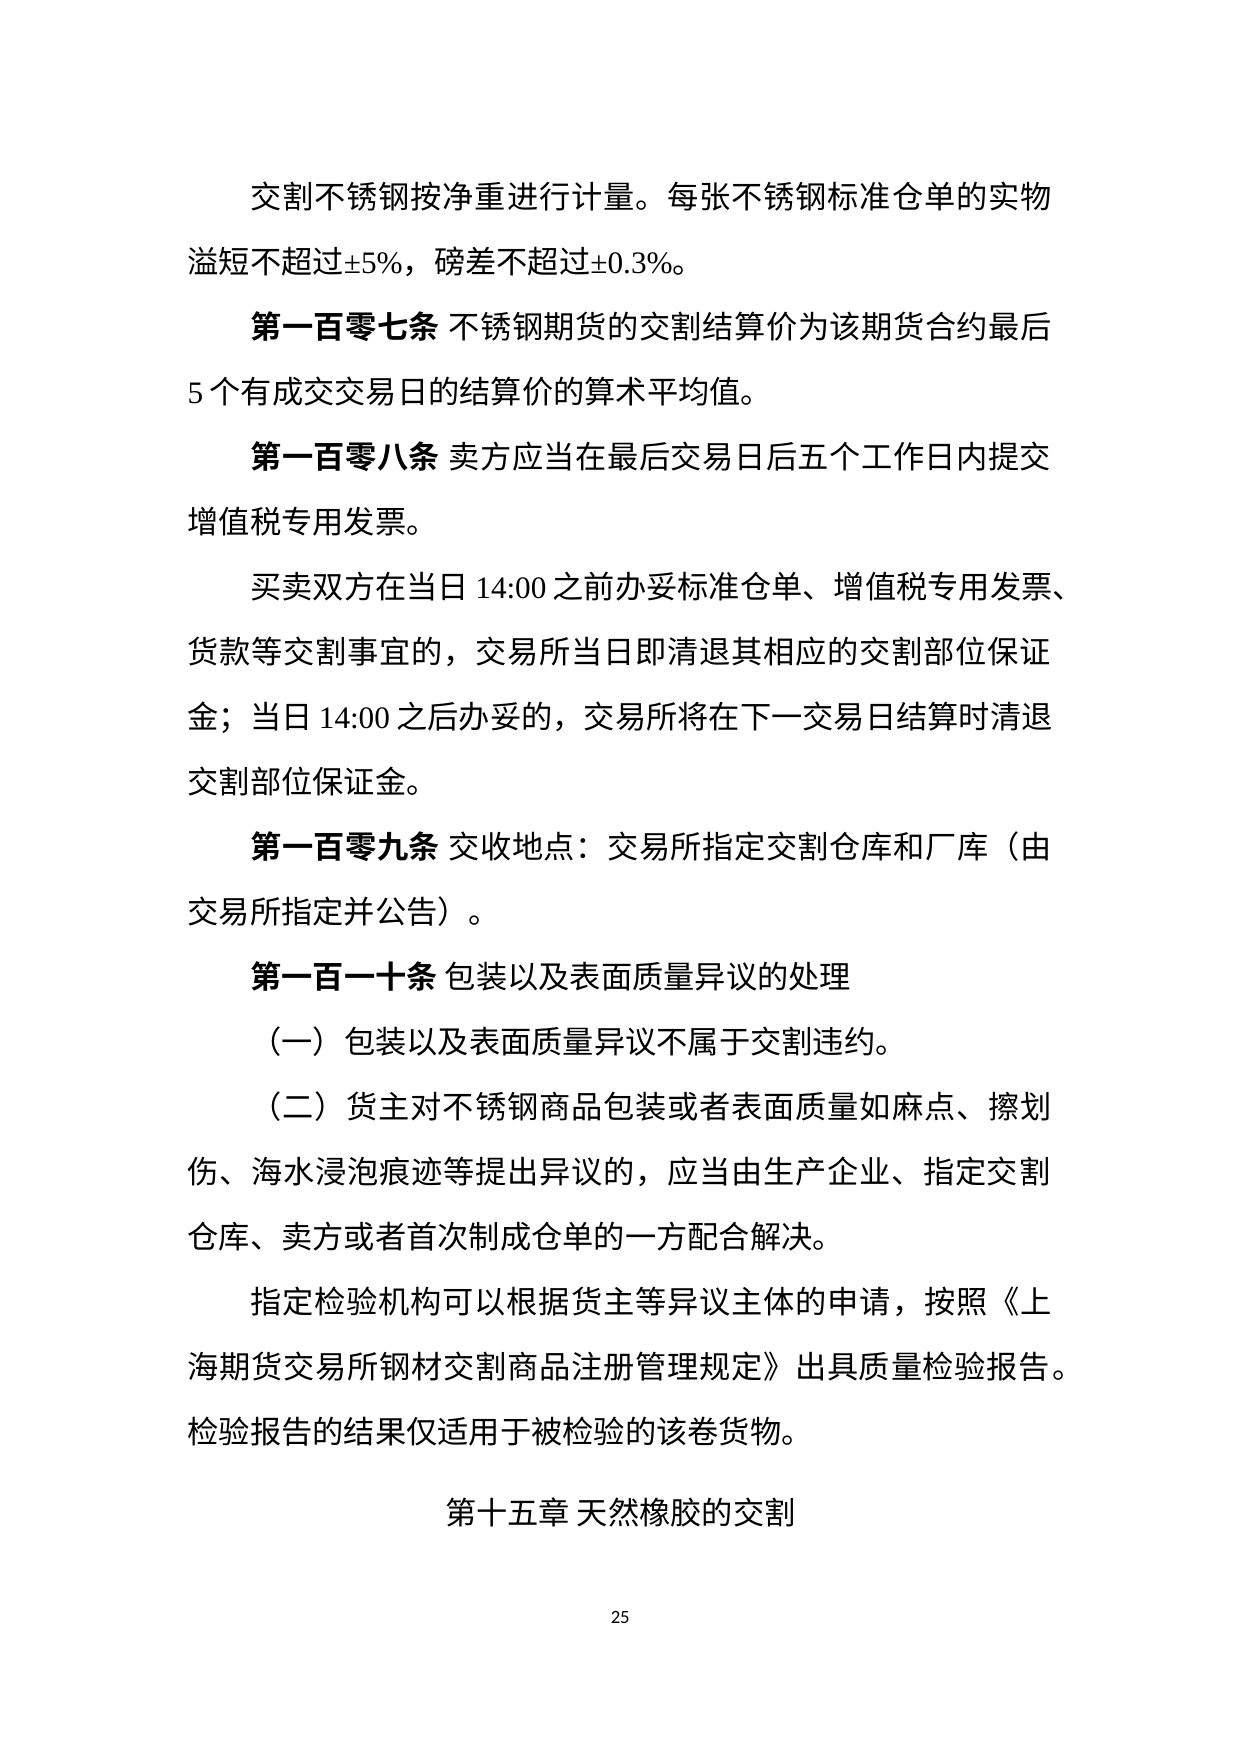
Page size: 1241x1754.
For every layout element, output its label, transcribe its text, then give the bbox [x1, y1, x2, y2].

text 指定检验机构可以根据货主等异议主体的申请，按照《上海期货交易所钢材交割商品注册管理规定》出具质量检验报告。检验报告的结果仅适用于被检验的该卷货物。 [187, 1267, 1053, 1462]
text 第一百零九条 交收地点：交易所指定交割仓库和厂库（由交易所指定并公告）。 [187, 812, 1053, 942]
text （一）包装以及表面质量异议不属于交割违约。 [187, 1007, 1053, 1072]
text 交割不锈钢按净重进行计量。每张不锈钢标准仓单的实物溢短不超过±5%，磅差不超过±0.3%。 [187, 162, 1053, 292]
text 第一百一十条 包装以及表面质量异议的处理 [187, 942, 1053, 1007]
text 第一百零七条 不锈钢期货的交割结算价为该期货合约最后5个有成交交易日的结算价的算术平均值。 [187, 292, 1053, 422]
text 第十五章 天然橡胶的交割 [187, 1478, 1053, 1543]
text 买卖双方在当日14:00之前办妥标准仓单、增值税专用发票、货款等交割事宜的，交易所当日即清退其相应的交割部位保证金；当日14:00之后办妥的，交易所将在下一交易日结算时清退交割部位保证金。 [187, 552, 1053, 812]
text （二）货主对不锈钢商品包装或者表面质量如麻点、擦划伤、海水浸泡痕迹等提出异议的，应当由生产企业、指定交割仓库、卖方或者首次制成仓单的一方配合解决。 [187, 1072, 1053, 1267]
text 第一百零八条 卖方应当在最后交易日后五个工作日内提交增值税专用发票。 [187, 422, 1053, 552]
